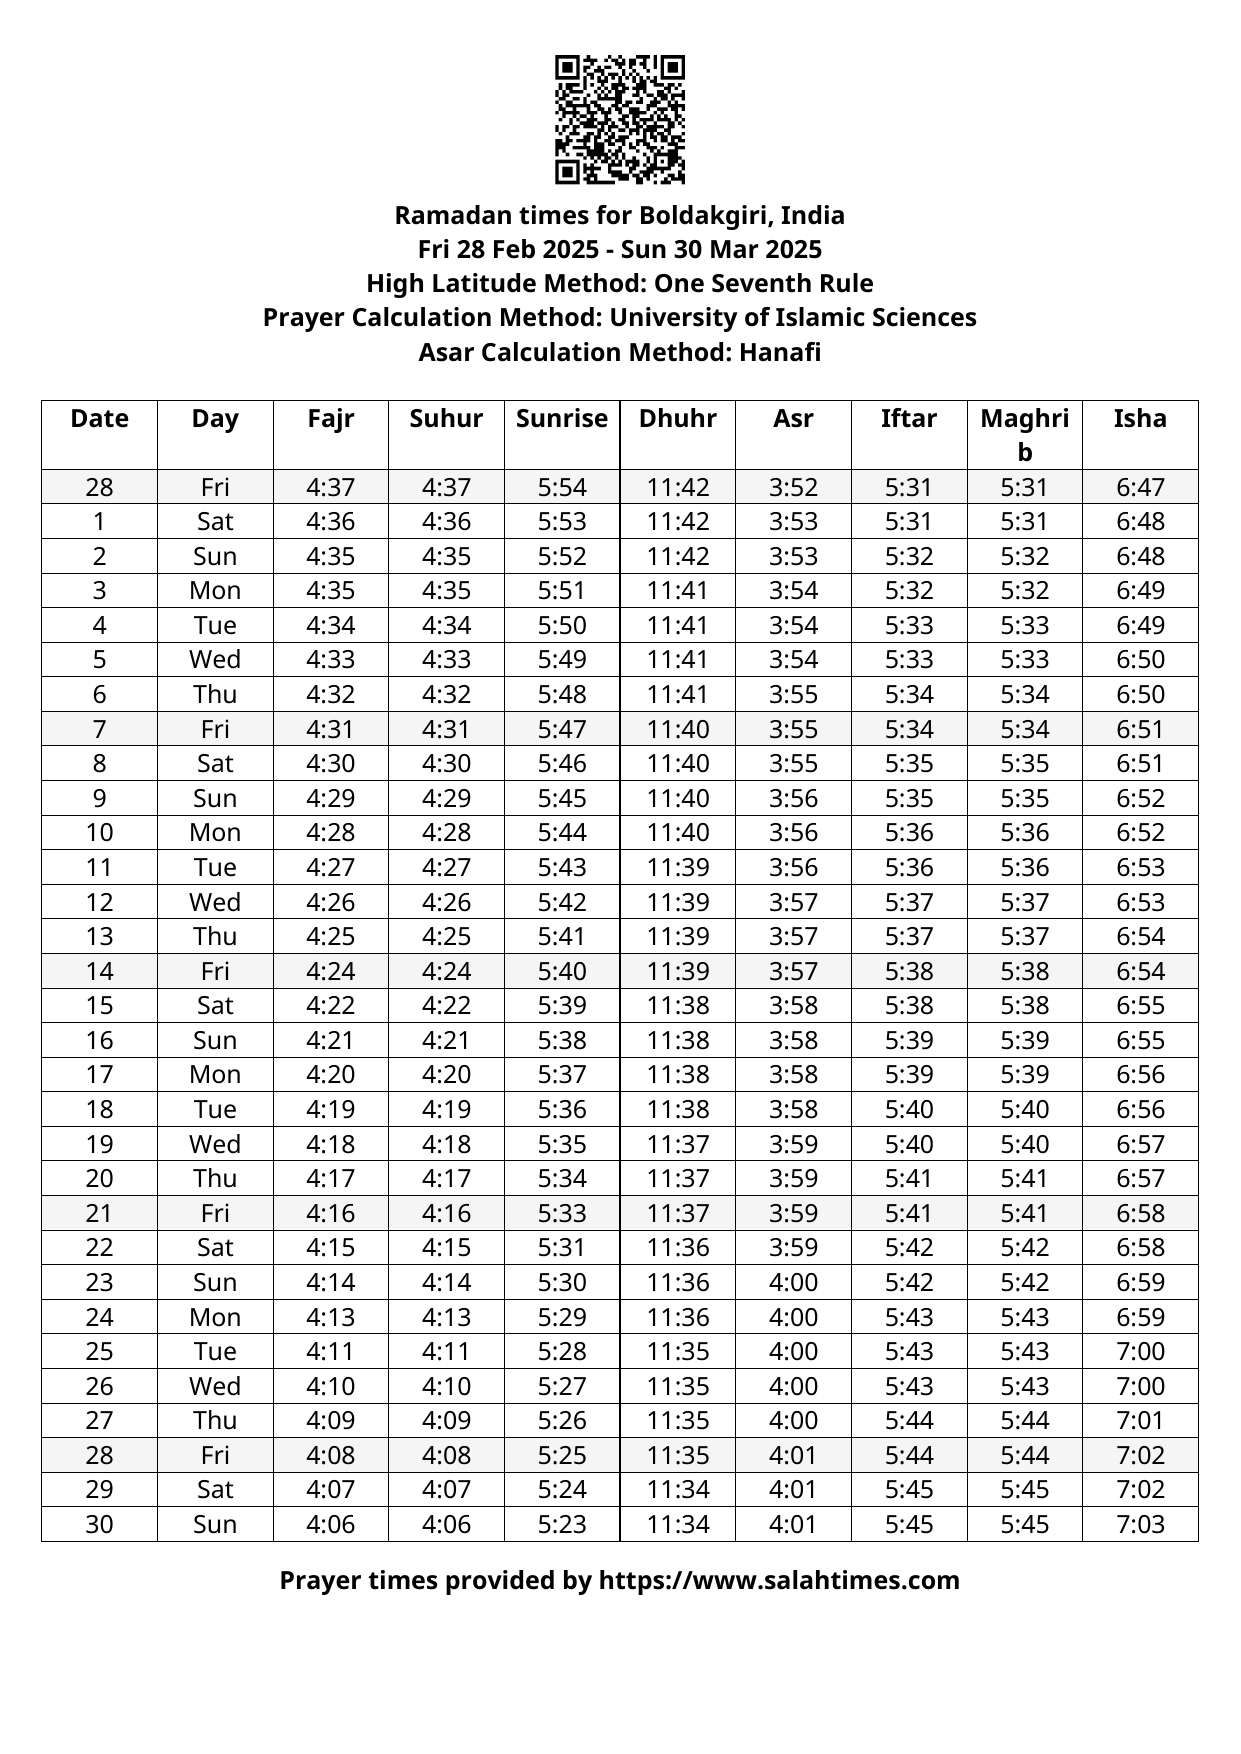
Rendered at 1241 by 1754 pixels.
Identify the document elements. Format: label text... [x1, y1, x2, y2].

table_cell Sat [158, 989, 273, 1022]
table_cell 4:01 [736, 1507, 851, 1541]
table_cell 27 [42, 1404, 157, 1437]
table_cell 5:35 [852, 746, 967, 780]
table_cell 5:44 [505, 816, 619, 849]
table_cell 4:31 [389, 712, 504, 745]
table_cell 3:58 [736, 1023, 851, 1057]
table_cell 5:42 [505, 885, 619, 918]
table_cell 6:48 [1083, 539, 1198, 572]
table_cell 6:56 [1083, 1058, 1198, 1091]
table_cell 5:40 [852, 1127, 967, 1160]
table_cell 5:45 [852, 1473, 967, 1506]
table_cell 11:38 [621, 1092, 735, 1126]
table_cell 12 [42, 885, 157, 918]
table_cell 4:30 [274, 746, 388, 780]
table_cell 4:09 [274, 1404, 388, 1437]
table_cell 6:47 [1083, 470, 1198, 503]
table_cell 15 [42, 989, 157, 1022]
table_cell 5:45 [968, 1473, 1082, 1506]
table_cell 5:32 [852, 539, 967, 572]
table_cell 4:36 [274, 504, 388, 538]
table_cell Sun [158, 1023, 273, 1057]
table_cell 22 [42, 1231, 157, 1264]
text Prayer Calculation Method: University of Islamic Sciences [42, 300, 1198, 334]
table_cell 4:28 [274, 816, 388, 849]
table_cell 5:36 [852, 816, 967, 849]
text Prayer times provided by https://www.salahtimes.com [42, 1563, 1198, 1597]
table_cell 4:26 [389, 885, 504, 918]
table_cell 11:39 [621, 885, 735, 918]
table_cell Fri [158, 954, 273, 987]
table_cell 6:54 [1083, 954, 1198, 987]
table_cell 5:38 [852, 954, 967, 987]
table_cell 5:43 [852, 1300, 967, 1333]
table_cell 11:38 [621, 1058, 735, 1091]
table_cell 4:13 [389, 1300, 504, 1333]
table_cell 5:37 [852, 919, 967, 953]
table_cell 5:24 [505, 1473, 619, 1506]
table_cell 5:23 [505, 1507, 619, 1541]
table_cell 4:00 [736, 1369, 851, 1402]
table_cell 4:20 [274, 1058, 388, 1091]
table_cell 5:28 [505, 1334, 619, 1368]
table_cell 5:39 [505, 989, 619, 1022]
table_cell 7:02 [1083, 1473, 1198, 1506]
table_cell 11:41 [621, 677, 735, 711]
table_cell 6:51 [1083, 746, 1198, 780]
table_cell 4:09 [389, 1404, 504, 1437]
table_cell Fri [158, 470, 273, 503]
table_cell Mon [158, 816, 273, 849]
table_cell 4:34 [389, 608, 504, 642]
table_cell 5:41 [968, 1161, 1082, 1195]
table_cell 5:49 [505, 643, 619, 676]
table_cell 5:46 [505, 746, 619, 780]
table_cell 4:15 [274, 1231, 388, 1264]
table_cell 11:42 [621, 470, 735, 503]
table_cell 4:08 [274, 1438, 388, 1472]
text Ramadan times for Boldakgiri, India [42, 198, 1198, 232]
table_cell 5:37 [505, 1058, 619, 1091]
table_cell 11:35 [621, 1438, 735, 1472]
table_cell 5:35 [852, 781, 967, 814]
table_cell 11:34 [621, 1507, 735, 1541]
table_cell 5:31 [968, 470, 1082, 503]
table_cell Wed [158, 1369, 273, 1402]
table_cell 4:26 [274, 885, 388, 918]
text Asar Calculation Method: Hanafi [42, 334, 1198, 368]
table_cell 20 [42, 1161, 157, 1195]
table_cell 11:36 [621, 1231, 735, 1264]
table_cell 28 [42, 1438, 157, 1472]
picture [542, 41, 699, 198]
table_cell 6:49 [1083, 608, 1198, 642]
table_cell 14 [42, 954, 157, 987]
table_cell 5:41 [505, 919, 619, 953]
table_cell 4:19 [274, 1092, 388, 1126]
table_cell Tue [158, 1092, 273, 1126]
table_header Isha [1083, 401, 1198, 469]
table_cell 4:22 [389, 989, 504, 1022]
table_cell 11:39 [621, 954, 735, 987]
table_header Iftar [852, 401, 967, 469]
table_cell 5:32 [852, 574, 967, 607]
table_cell 4:00 [736, 1300, 851, 1333]
table_cell 5:30 [505, 1265, 619, 1299]
table_cell 30 [42, 1507, 157, 1541]
table_cell 7:02 [1083, 1438, 1198, 1472]
table_cell 4:37 [274, 470, 388, 503]
table_cell 4:24 [389, 954, 504, 987]
table_cell 4:07 [389, 1473, 504, 1506]
table_cell 11:39 [621, 850, 735, 884]
table_cell 5:36 [968, 816, 1082, 849]
table_cell 11:34 [621, 1473, 735, 1506]
table_cell 5:40 [968, 1127, 1082, 1160]
table_cell 3:55 [736, 746, 851, 780]
table_cell 5:35 [968, 781, 1082, 814]
table_cell 5:44 [852, 1404, 967, 1437]
table_cell 3:55 [736, 677, 851, 711]
table_cell 3:58 [736, 989, 851, 1022]
table_cell 6:48 [1083, 504, 1198, 538]
table_cell 11:39 [621, 919, 735, 953]
table_cell 5:39 [968, 1023, 1082, 1057]
table_cell 6:49 [1083, 574, 1198, 607]
table_cell 8 [42, 746, 157, 780]
table_cell 4:11 [389, 1334, 504, 1368]
table_cell 4:33 [389, 643, 504, 676]
table_cell 5:39 [852, 1058, 967, 1091]
table_cell Mon [158, 1058, 273, 1091]
table_cell 4:06 [274, 1507, 388, 1541]
table_cell 5:40 [505, 954, 619, 987]
table_cell 7:00 [1083, 1334, 1198, 1368]
table_cell 5:43 [968, 1369, 1082, 1402]
table_cell 28 [42, 470, 157, 503]
table_cell 3:56 [736, 816, 851, 849]
table_cell Tue [158, 608, 273, 642]
table_cell Thu [158, 677, 273, 711]
table_cell 6:58 [1083, 1196, 1198, 1229]
table_cell 3:53 [736, 504, 851, 538]
table_cell 9 [42, 781, 157, 814]
table_cell Fri [158, 712, 273, 745]
table_cell 5:54 [505, 470, 619, 503]
table_cell 11:36 [621, 1265, 735, 1299]
table_cell 4:13 [274, 1300, 388, 1333]
table_cell 2 [42, 539, 157, 572]
table_cell Tue [158, 1334, 273, 1368]
table_cell 5:31 [968, 504, 1082, 538]
table_cell 5:45 [852, 1507, 967, 1541]
table_cell 5:33 [968, 643, 1082, 676]
table_cell Mon [158, 574, 273, 607]
table_cell 7:01 [1083, 1404, 1198, 1437]
table_cell 6:50 [1083, 677, 1198, 711]
table_cell 6:53 [1083, 850, 1198, 884]
table_cell Wed [158, 1127, 273, 1160]
table_cell 5:34 [968, 677, 1082, 711]
table_cell 4:00 [736, 1334, 851, 1368]
table_cell 5:34 [968, 712, 1082, 745]
table_cell Tue [158, 850, 273, 884]
table_cell 4:01 [736, 1438, 851, 1472]
table_cell Sat [158, 1473, 273, 1506]
table_cell 4 [42, 608, 157, 642]
table_cell 5:25 [505, 1438, 619, 1472]
table_cell 5:40 [968, 1092, 1082, 1126]
table_cell 5:36 [505, 1092, 619, 1126]
table_cell 5:27 [505, 1369, 619, 1402]
table_cell 1 [42, 504, 157, 538]
table_cell 3:59 [736, 1161, 851, 1195]
table_cell 5:52 [505, 539, 619, 572]
table_cell 25 [42, 1334, 157, 1368]
table_cell 6:52 [1083, 781, 1198, 814]
table_cell 5:51 [505, 574, 619, 607]
table_cell 4:35 [389, 574, 504, 607]
table_cell Mon [158, 1300, 273, 1333]
table_cell 11:37 [621, 1127, 735, 1160]
table_cell 4:27 [389, 850, 504, 884]
table_cell 5:33 [505, 1196, 619, 1229]
table_cell 5:45 [968, 1507, 1082, 1541]
table_cell 3:59 [736, 1127, 851, 1160]
table_cell 11:35 [621, 1404, 735, 1437]
table_cell Sun [158, 1507, 273, 1541]
table_cell 5:31 [852, 470, 967, 503]
table_cell 5:43 [852, 1369, 967, 1402]
table_cell 5:42 [968, 1265, 1082, 1299]
table_cell 11:40 [621, 816, 735, 849]
table_cell 5:42 [852, 1265, 967, 1299]
table_cell Fri [158, 1438, 273, 1472]
table_cell 3:56 [736, 781, 851, 814]
table_cell 11:41 [621, 643, 735, 676]
table_cell Sun [158, 781, 273, 814]
table_cell 4:32 [274, 677, 388, 711]
table_cell 6 [42, 677, 157, 711]
table_cell 11:40 [621, 712, 735, 745]
table_cell 4:35 [274, 574, 388, 607]
table_cell 6:54 [1083, 919, 1198, 953]
table_cell 5:36 [852, 850, 967, 884]
table_cell 5:41 [852, 1161, 967, 1195]
table_cell 3:54 [736, 643, 851, 676]
table_cell 6:58 [1083, 1231, 1198, 1264]
table_cell 4:01 [736, 1473, 851, 1506]
table_cell 11:40 [621, 746, 735, 780]
table_cell 4:00 [736, 1265, 851, 1299]
table_cell 3:57 [736, 954, 851, 987]
table_cell 5:42 [852, 1231, 967, 1264]
table_cell 5:40 [852, 1092, 967, 1126]
table_cell 5:34 [852, 712, 967, 745]
table_cell 4:29 [389, 781, 504, 814]
table_cell Fri [158, 1196, 273, 1229]
table_cell 3:56 [736, 850, 851, 884]
table_cell 6:55 [1083, 1023, 1198, 1057]
table_cell Thu [158, 1161, 273, 1195]
table_cell 29 [42, 1473, 157, 1506]
table_cell 6:57 [1083, 1161, 1198, 1195]
table_cell 5:38 [505, 1023, 619, 1057]
table_cell Sat [158, 504, 273, 538]
table_cell 23 [42, 1265, 157, 1299]
table_cell 5:29 [505, 1300, 619, 1333]
table_cell 4:10 [274, 1369, 388, 1402]
table_cell 17 [42, 1058, 157, 1091]
table_cell 4:16 [274, 1196, 388, 1229]
table_cell 6:55 [1083, 989, 1198, 1022]
table_cell 11:37 [621, 1196, 735, 1229]
table_cell 5:39 [852, 1023, 967, 1057]
table_cell 7 [42, 712, 157, 745]
table_cell 4:28 [389, 816, 504, 849]
table_cell 19 [42, 1127, 157, 1160]
table_cell 4:17 [274, 1161, 388, 1195]
table_cell 5:32 [968, 574, 1082, 607]
table_cell 11:42 [621, 539, 735, 572]
table_header Day [158, 401, 273, 469]
table_cell 5:33 [852, 608, 967, 642]
table_cell 10 [42, 816, 157, 849]
table_cell 5:38 [968, 989, 1082, 1022]
table_cell 4:36 [389, 504, 504, 538]
table_cell 4:18 [389, 1127, 504, 1160]
text Fri 28 Feb 2025 - Sun 30 Mar 2025 [42, 232, 1198, 266]
table_cell 5:34 [852, 677, 967, 711]
table_cell 3:58 [736, 1058, 851, 1091]
table_cell 5:45 [505, 781, 619, 814]
table_cell 5:34 [505, 1161, 619, 1195]
table_cell 5:35 [505, 1127, 619, 1160]
table_cell Sat [158, 1231, 273, 1264]
table_cell 11:38 [621, 1023, 735, 1057]
table_cell 4:34 [274, 608, 388, 642]
table_cell 5:38 [968, 954, 1082, 987]
table_cell Sun [158, 539, 273, 572]
table_cell 6:52 [1083, 816, 1198, 849]
table_cell 6:51 [1083, 712, 1198, 745]
table_cell 4:15 [389, 1231, 504, 1264]
table_cell 5:44 [968, 1438, 1082, 1472]
table_cell 6:56 [1083, 1092, 1198, 1126]
table_cell 5:50 [505, 608, 619, 642]
table_header Sunrise [505, 401, 619, 469]
table_cell 5:35 [968, 746, 1082, 780]
table_cell 3:59 [736, 1196, 851, 1229]
table_cell 6:59 [1083, 1265, 1198, 1299]
table_header Suhur [389, 401, 504, 469]
table_cell 4:30 [389, 746, 504, 780]
table_cell 5:37 [968, 919, 1082, 953]
table_cell 11:40 [621, 781, 735, 814]
table_cell 11:37 [621, 1161, 735, 1195]
table_cell 11:36 [621, 1300, 735, 1333]
table_cell Wed [158, 885, 273, 918]
table_cell Thu [158, 1404, 273, 1437]
table_cell Sat [158, 746, 273, 780]
table_cell 5:39 [968, 1058, 1082, 1091]
table_cell 26 [42, 1369, 157, 1402]
table_cell 3 [42, 574, 157, 607]
table_cell 5:47 [505, 712, 619, 745]
table_cell 5:41 [968, 1196, 1082, 1229]
table_cell 5:48 [505, 677, 619, 711]
table_cell 7:03 [1083, 1507, 1198, 1541]
table_cell 5:37 [968, 885, 1082, 918]
table_cell 5:36 [968, 850, 1082, 884]
table_cell 11:41 [621, 608, 735, 642]
table_cell 3:52 [736, 470, 851, 503]
table_cell 3:53 [736, 539, 851, 572]
table_cell 6:59 [1083, 1300, 1198, 1333]
table_cell 5:32 [968, 539, 1082, 572]
table_cell 11 [42, 850, 157, 884]
table_header Asr [736, 401, 851, 469]
table_cell 4:25 [389, 919, 504, 953]
table_cell 3:55 [736, 712, 851, 745]
table_cell 5:41 [852, 1196, 967, 1229]
table_cell 3:59 [736, 1231, 851, 1264]
text High Latitude Method: One Seventh Rule [42, 266, 1198, 300]
table_cell 4:14 [274, 1265, 388, 1299]
table_cell 11:42 [621, 504, 735, 538]
table_cell 4:35 [389, 539, 504, 572]
table_cell 4:21 [389, 1023, 504, 1057]
table_cell 18 [42, 1092, 157, 1126]
table_header Maghrib [968, 401, 1082, 469]
table_cell 5:33 [852, 643, 967, 676]
table_cell 5:44 [852, 1438, 967, 1472]
table_cell 4:33 [274, 643, 388, 676]
table_cell 4:29 [274, 781, 388, 814]
table_cell 4:18 [274, 1127, 388, 1160]
table_cell Thu [158, 919, 273, 953]
table_cell 11:35 [621, 1369, 735, 1402]
table_cell 11:35 [621, 1334, 735, 1368]
table_cell 5:33 [968, 608, 1082, 642]
table_cell 6:53 [1083, 885, 1198, 918]
table_header Date [42, 401, 157, 469]
table_cell 5:31 [505, 1231, 619, 1264]
table_cell 4:07 [274, 1473, 388, 1506]
table_cell 5:43 [505, 850, 619, 884]
table_cell 4:11 [274, 1334, 388, 1368]
table_cell 5:53 [505, 504, 619, 538]
table_cell Wed [158, 643, 273, 676]
table_cell 4:21 [274, 1023, 388, 1057]
table_cell 3:58 [736, 1092, 851, 1126]
table_cell 11:38 [621, 989, 735, 1022]
table_cell 3:54 [736, 574, 851, 607]
table_cell 5 [42, 643, 157, 676]
table_cell Sun [158, 1265, 273, 1299]
table_cell 4:17 [389, 1161, 504, 1195]
table_cell 4:08 [389, 1438, 504, 1472]
table_cell 4:32 [389, 677, 504, 711]
table_cell 4:06 [389, 1507, 504, 1541]
table_cell 5:42 [968, 1231, 1082, 1264]
table_cell 5:31 [852, 504, 967, 538]
table_cell 5:44 [968, 1404, 1082, 1437]
table_cell 4:00 [736, 1404, 851, 1437]
table_cell 13 [42, 919, 157, 953]
table_cell 5:37 [852, 885, 967, 918]
table_cell 3:57 [736, 919, 851, 953]
table_cell 6:57 [1083, 1127, 1198, 1160]
table_cell 16 [42, 1023, 157, 1057]
table_cell 4:20 [389, 1058, 504, 1091]
table_cell 5:38 [852, 989, 967, 1022]
table_cell 4:22 [274, 989, 388, 1022]
table_cell 11:41 [621, 574, 735, 607]
table_cell 5:43 [968, 1334, 1082, 1368]
table_cell 5:43 [968, 1300, 1082, 1333]
table_cell 4:31 [274, 712, 388, 745]
table_cell 5:43 [852, 1334, 967, 1368]
table_cell 4:10 [389, 1369, 504, 1402]
table_cell 4:37 [389, 470, 504, 503]
table_cell 6:50 [1083, 643, 1198, 676]
table_cell 5:26 [505, 1404, 619, 1437]
table_cell 7:00 [1083, 1369, 1198, 1402]
table_cell 4:24 [274, 954, 388, 987]
table_cell 21 [42, 1196, 157, 1229]
table_cell 4:14 [389, 1265, 504, 1299]
table_header Fajr [274, 401, 388, 469]
table_cell 3:54 [736, 608, 851, 642]
table_cell 4:27 [274, 850, 388, 884]
table_cell 4:35 [274, 539, 388, 572]
table_cell 3:57 [736, 885, 851, 918]
table_cell 24 [42, 1300, 157, 1333]
table_cell 4:25 [274, 919, 388, 953]
table_cell 4:16 [389, 1196, 504, 1229]
table_cell 4:19 [389, 1092, 504, 1126]
table_header Dhuhr [621, 401, 735, 469]
